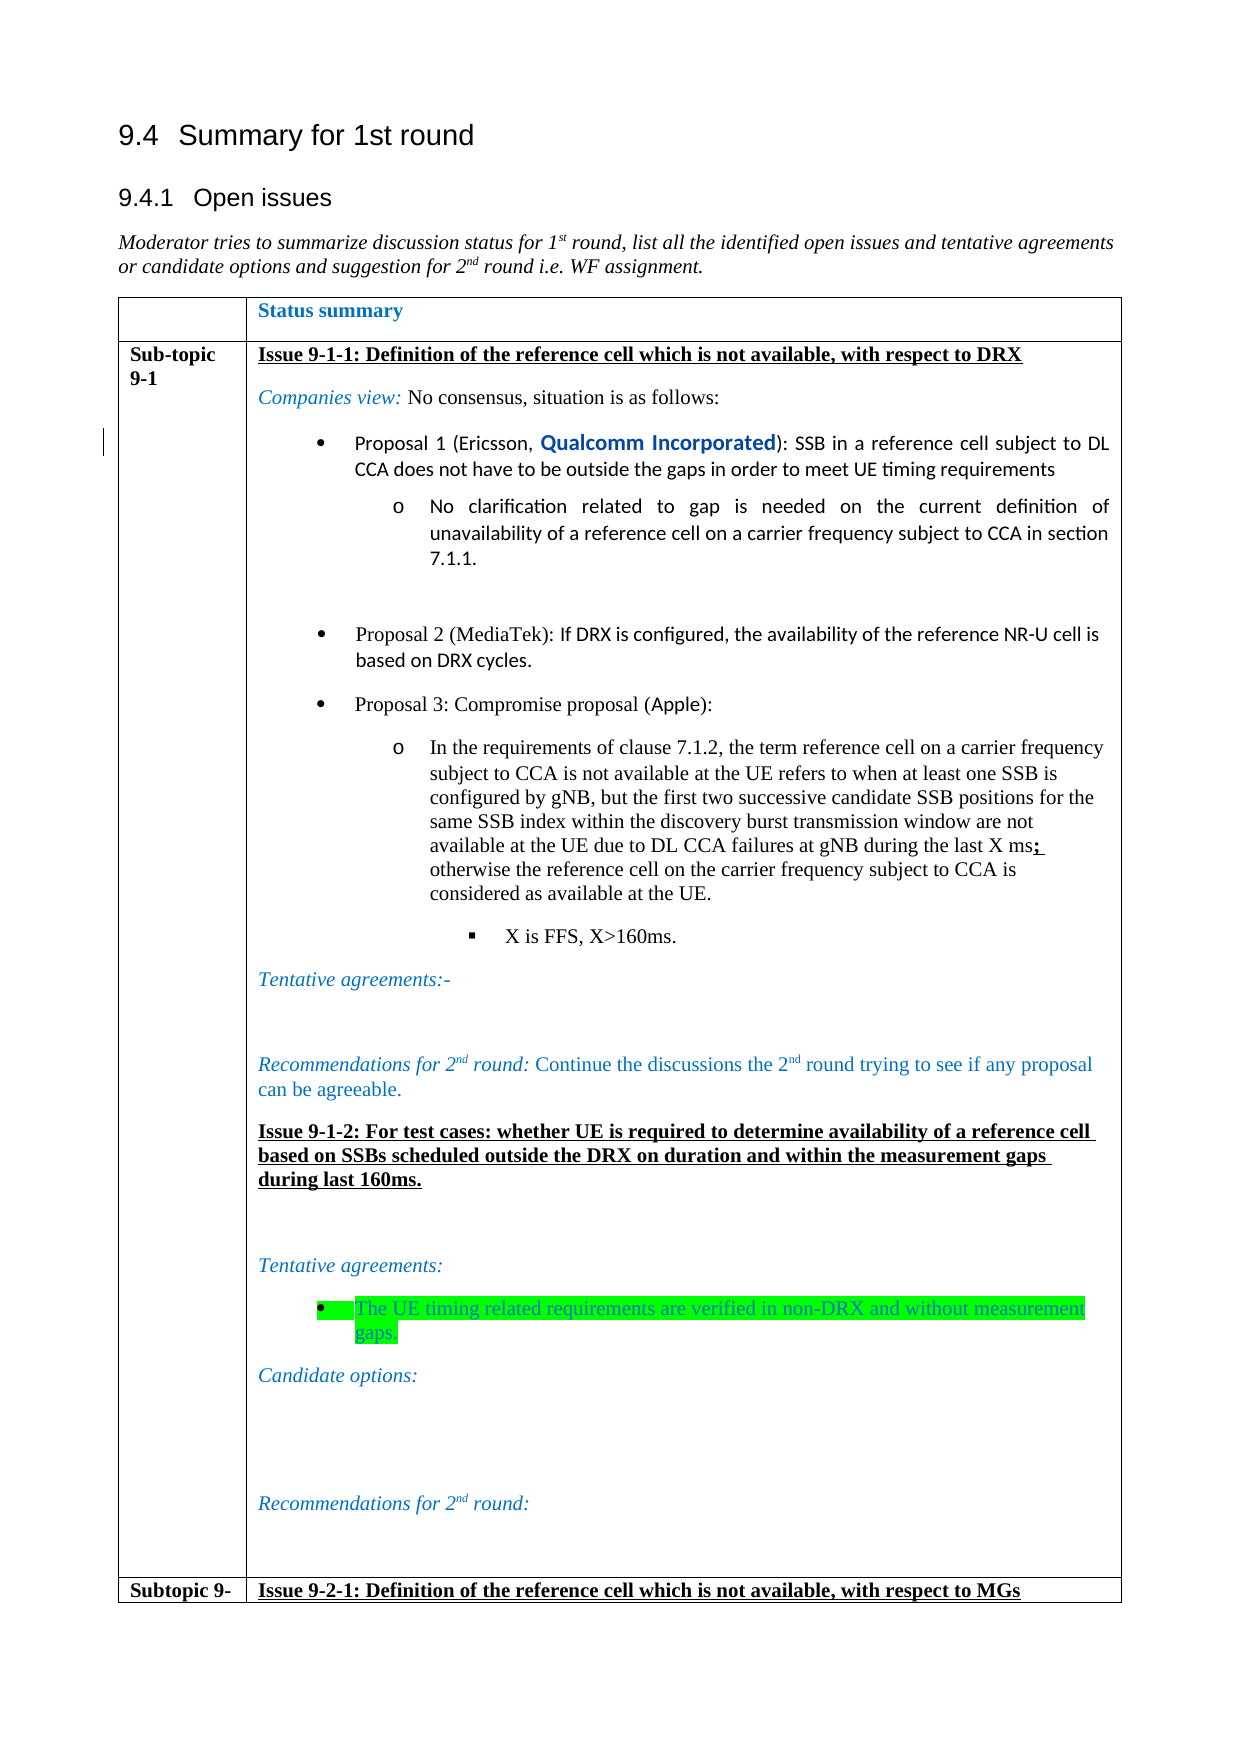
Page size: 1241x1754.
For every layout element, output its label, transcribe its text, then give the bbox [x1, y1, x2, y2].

subtitle Open issues [118, 183, 1122, 212]
table_cell Sub-topic 9-1 [119, 342, 246, 1577]
table_header [119, 298, 246, 341]
table_cell Issue 9-1-1: Definition of the reference cell which is not available, with respect to DRX Companies view: No consensus, situation is as follows: Proposal 1 (Ericsson, Qualcomm Incorporated): SSB in a reference cell subject to DL CCA does not have to be outside the gaps in order to meet UE timing requirements No clarification related to gap is needed on the current definition of unavailability of a reference cell on a carrier frequency subject to CCA in section 7.1.1. Proposal 2 (MediaTek): If DRX is configured, the availability of the reference NR-U cell is based on DRX cycles. Proposal 3: Compromise proposal (Apple): In the requirements of clause 7.1.2, the term reference cell on a carrier frequency subject to CCA is not available at the UE refers to when at least one SSB is configured by gNB, but the first two successive candidate SSB positions for the same SSB index within the discovery burst transmission window are not available at the UE due to DL CCA failures at gNB during the last X ms; otherwise the reference cell on the carrier frequency subject to CCA is considered as available at the UE. X is FFS, X>160ms. Tentative agreements:- Recommendations for 2nd round: Continue the discussions the 2nd round trying to see if any proposal can be agreeable. Issue 9-1-2: For test cases: whether UE is required to determine availability of a reference cell based on SSBs scheduled outside the DRX on duration and within the measurement gaps during last 160ms. Tentative agreements: The UE timing related requirements are verified in non-DRX and without measurement gaps. Candidate options: Recommendations for 2nd round: [247, 342, 1121, 1577]
subtitle Summary for 1st round [118, 118, 1122, 152]
table_cell Subtopic 9-2 [119, 1578, 246, 1602]
text Moderator tries to summarize discussion status for 1st round, list all the identified open issues and tentative agreements or candidate options and suggestion for 2nd round i.e. WF assignment. [118, 230, 1122, 278]
table_header Status summary [247, 298, 1121, 341]
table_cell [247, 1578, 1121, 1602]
